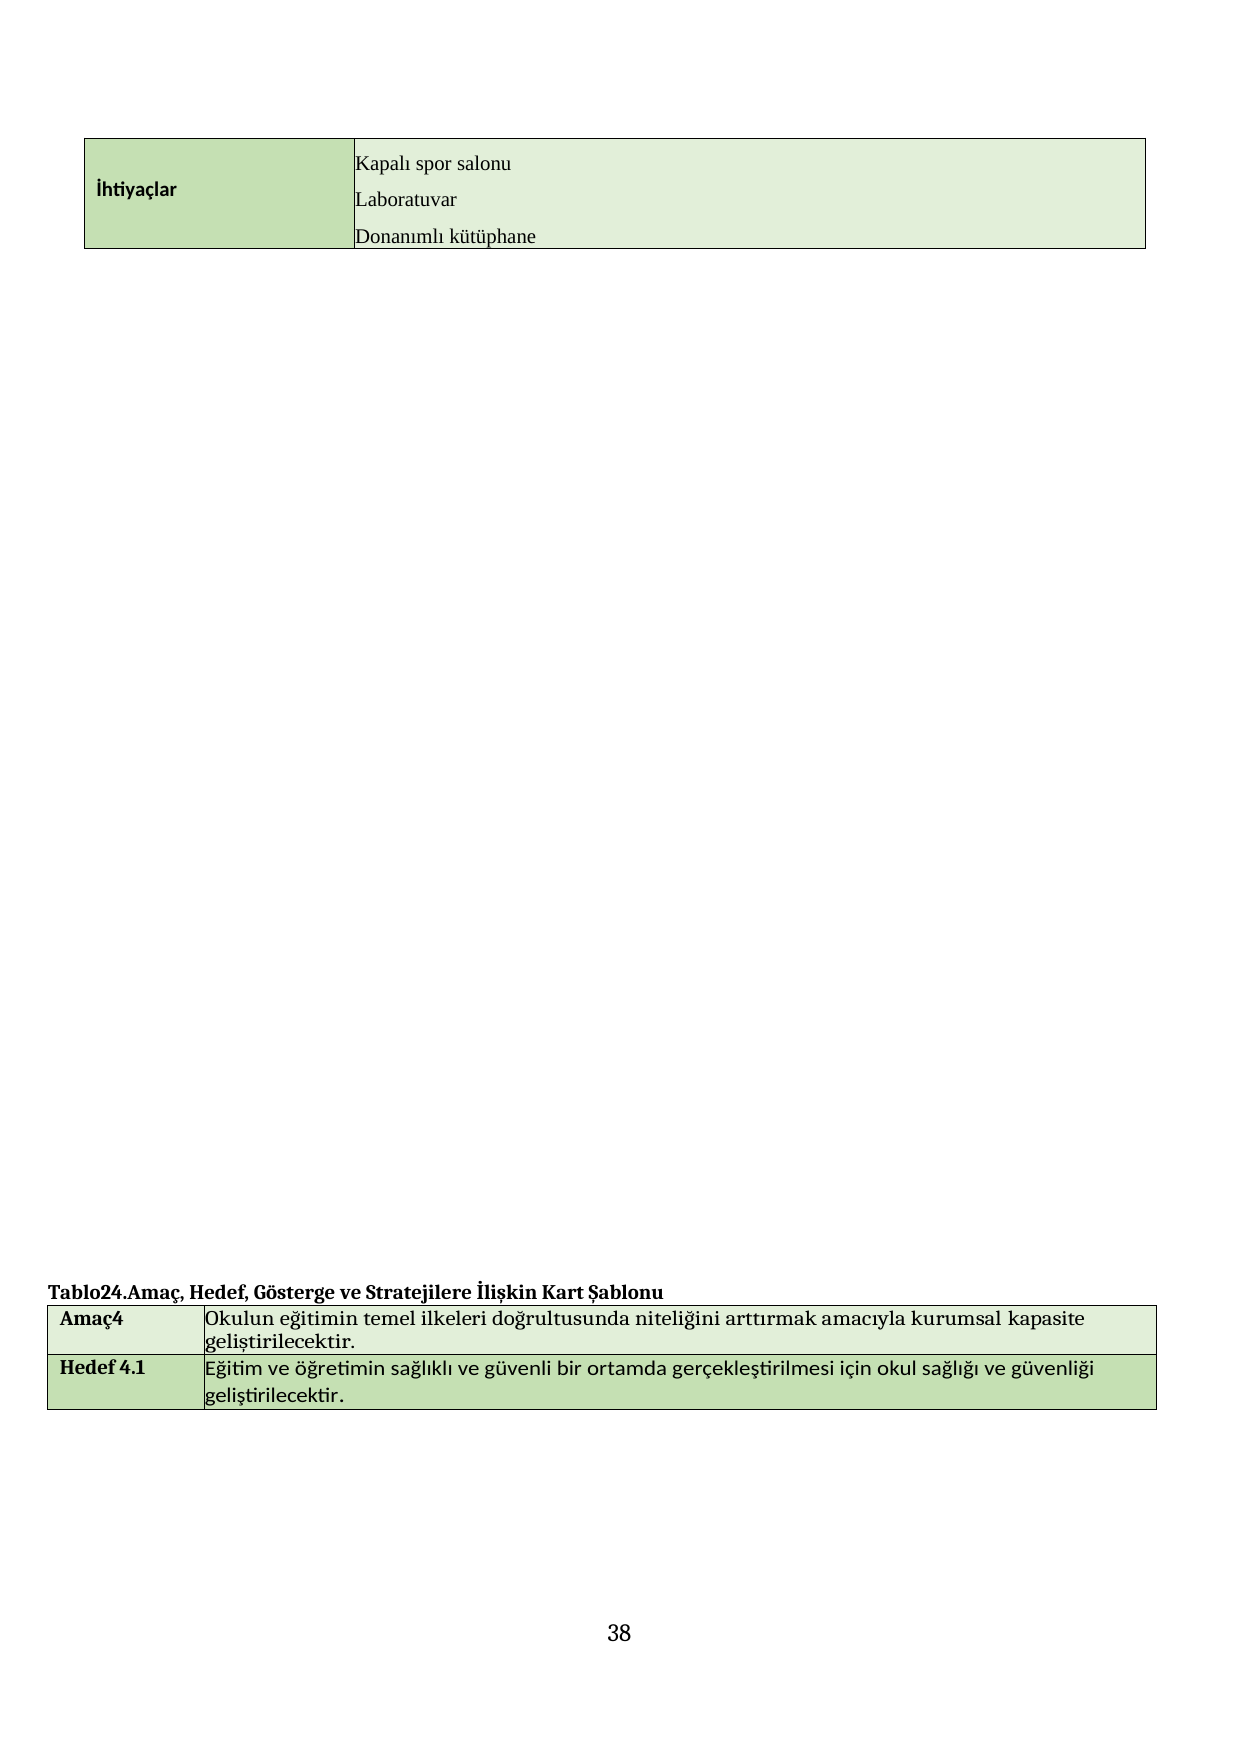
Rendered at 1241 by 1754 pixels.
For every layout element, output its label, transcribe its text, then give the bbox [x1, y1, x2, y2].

text Tablo24.Amaç, Hedef, Gösterge ve Stratejilere İlişkin Kart Şablonu [48, 1281, 1198, 1305]
table_header Amaç4 [48, 1306, 204, 1354]
table_cell Kapalı spor salonu Laboratuvar Donanımlı kütüphane [355, 139, 1145, 248]
table_cell Hedef 4.1 [48, 1355, 204, 1409]
table_cell İhtiyaçlar [85, 139, 354, 248]
table_cell Eğitim ve öğretimin sağlıklı ve güvenli bir ortamda gerçekleştirilmesi için okul sağlığı ve güvenliği geliştirilecektir. [205, 1355, 1156, 1409]
table_header Okulun eğitimin temel ilkeleri doğrultusunda niteliğini arttırmak amacıyla kurumsal kapasite geliştirilecektir. [205, 1306, 1156, 1354]
